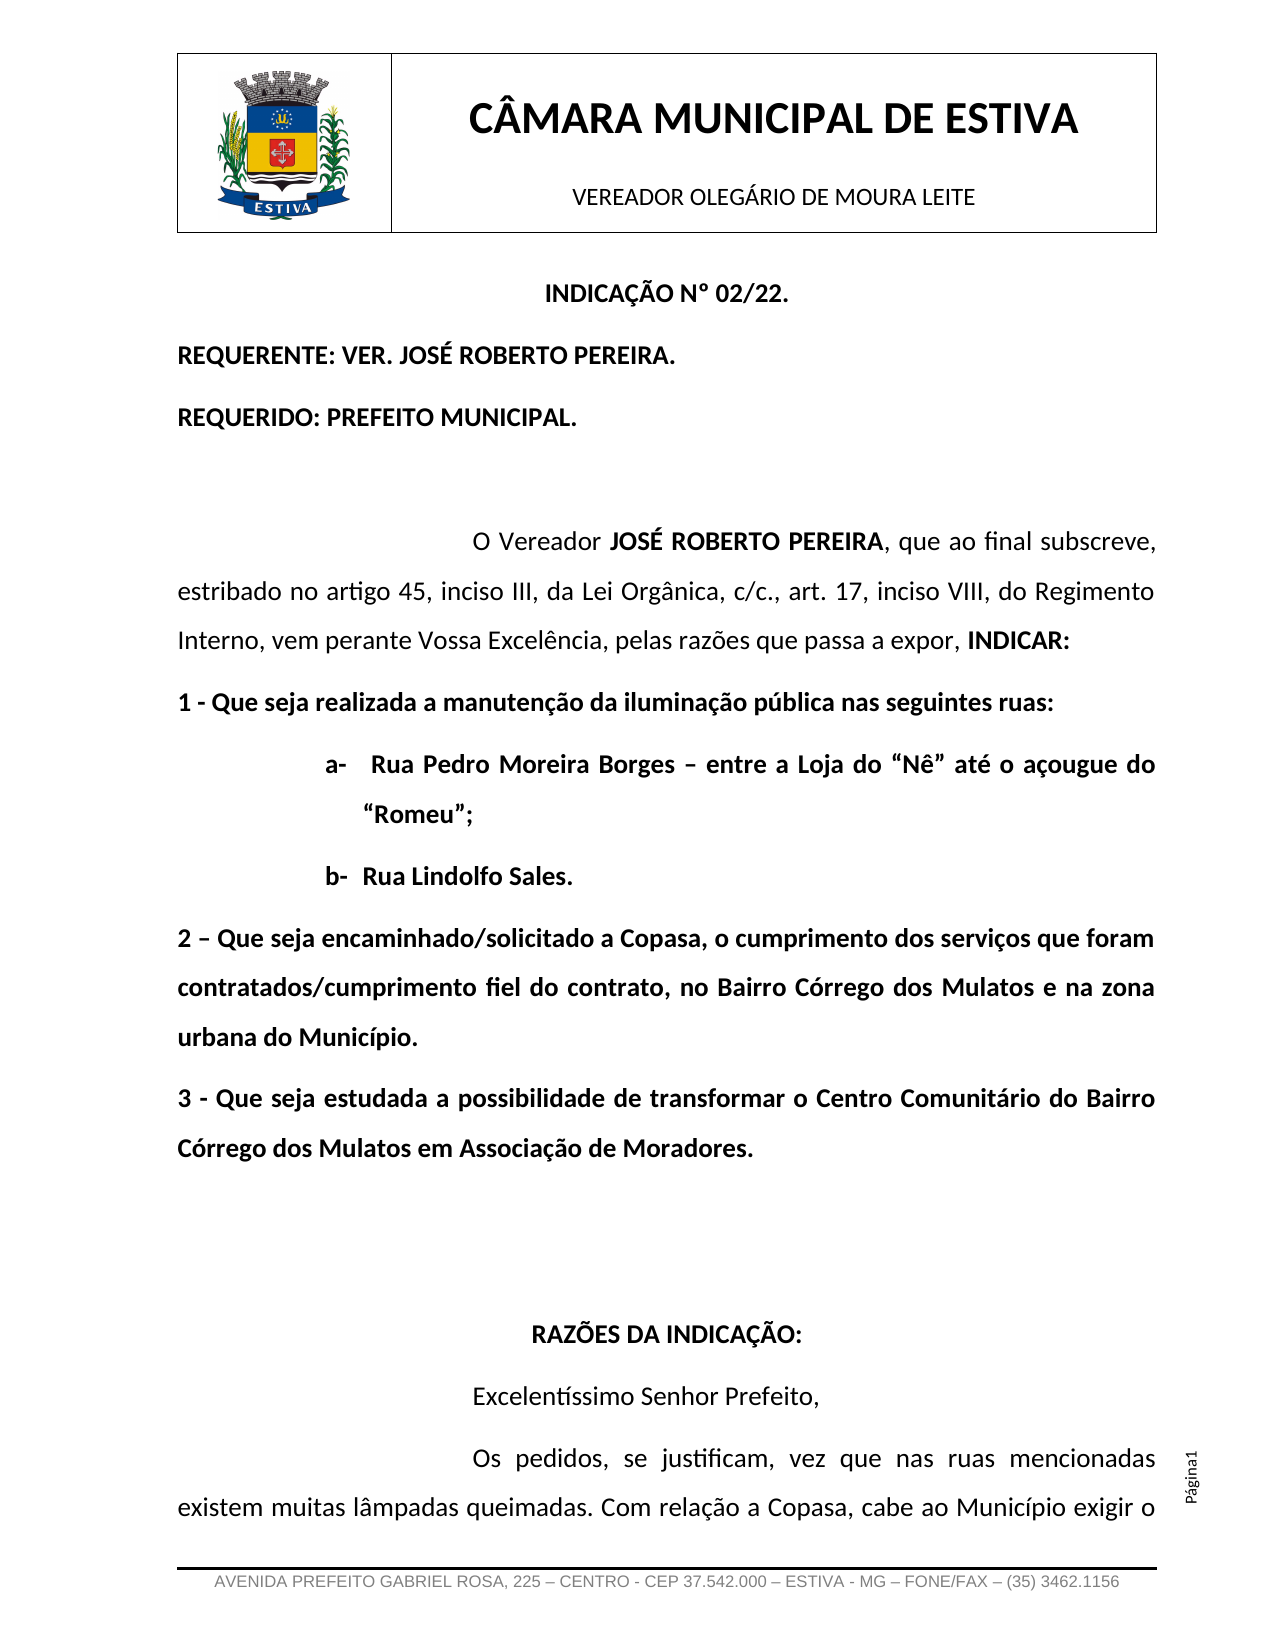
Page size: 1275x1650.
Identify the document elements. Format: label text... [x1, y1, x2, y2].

picture [217, 71, 350, 220]
text 2 – Que seja encaminhado/solicitado a Copasa, o cumprimento dos serviços que foram contratados/cumprimento fiel do contrato, no Bairro Córrego dos Mulatos e na zona urbana do Município. [177, 921, 1157, 1053]
text O Vereador JOSÉ ROBERTO PEREIRA, que ao final subscreve, estribado no artigo 45, inciso III, da Lei Orgânica, c/c., art. 17, inciso VIII, do Regimento Interno, vem perante Vossa Excelência, pelas razões que passa a expor, INDICAR: [177, 524, 1157, 656]
text 1 - Que seja realizada a manutenção da iluminação pública nas seguintes ruas: [177, 685, 1157, 718]
text INDICAÇÃO Nº 02/22. [177, 276, 1157, 309]
text Excelentíssimo Senhor Prefeito, [177, 1379, 1157, 1412]
list Rua Lindolfo Sales. [325, 859, 1157, 892]
text REQUERENTE: VER. JOSÉ ROBERTO PEREIRA. [177, 338, 1157, 371]
text 3 - Que seja estudada a possibilidade de transformar o Centro Comunitário do Bairro Córrego dos Mulatos em Associação de Moradores. [177, 1082, 1157, 1164]
text RAZÕES DA INDICAÇÃO: [177, 1317, 1157, 1350]
text REQUERIDO: PREFEITO MUNICIPAL. [177, 400, 1157, 433]
list Rua Pedro Moreira Borges – entre a Loja do “Nê” até o açougue do “Romeu”; [325, 747, 1157, 830]
